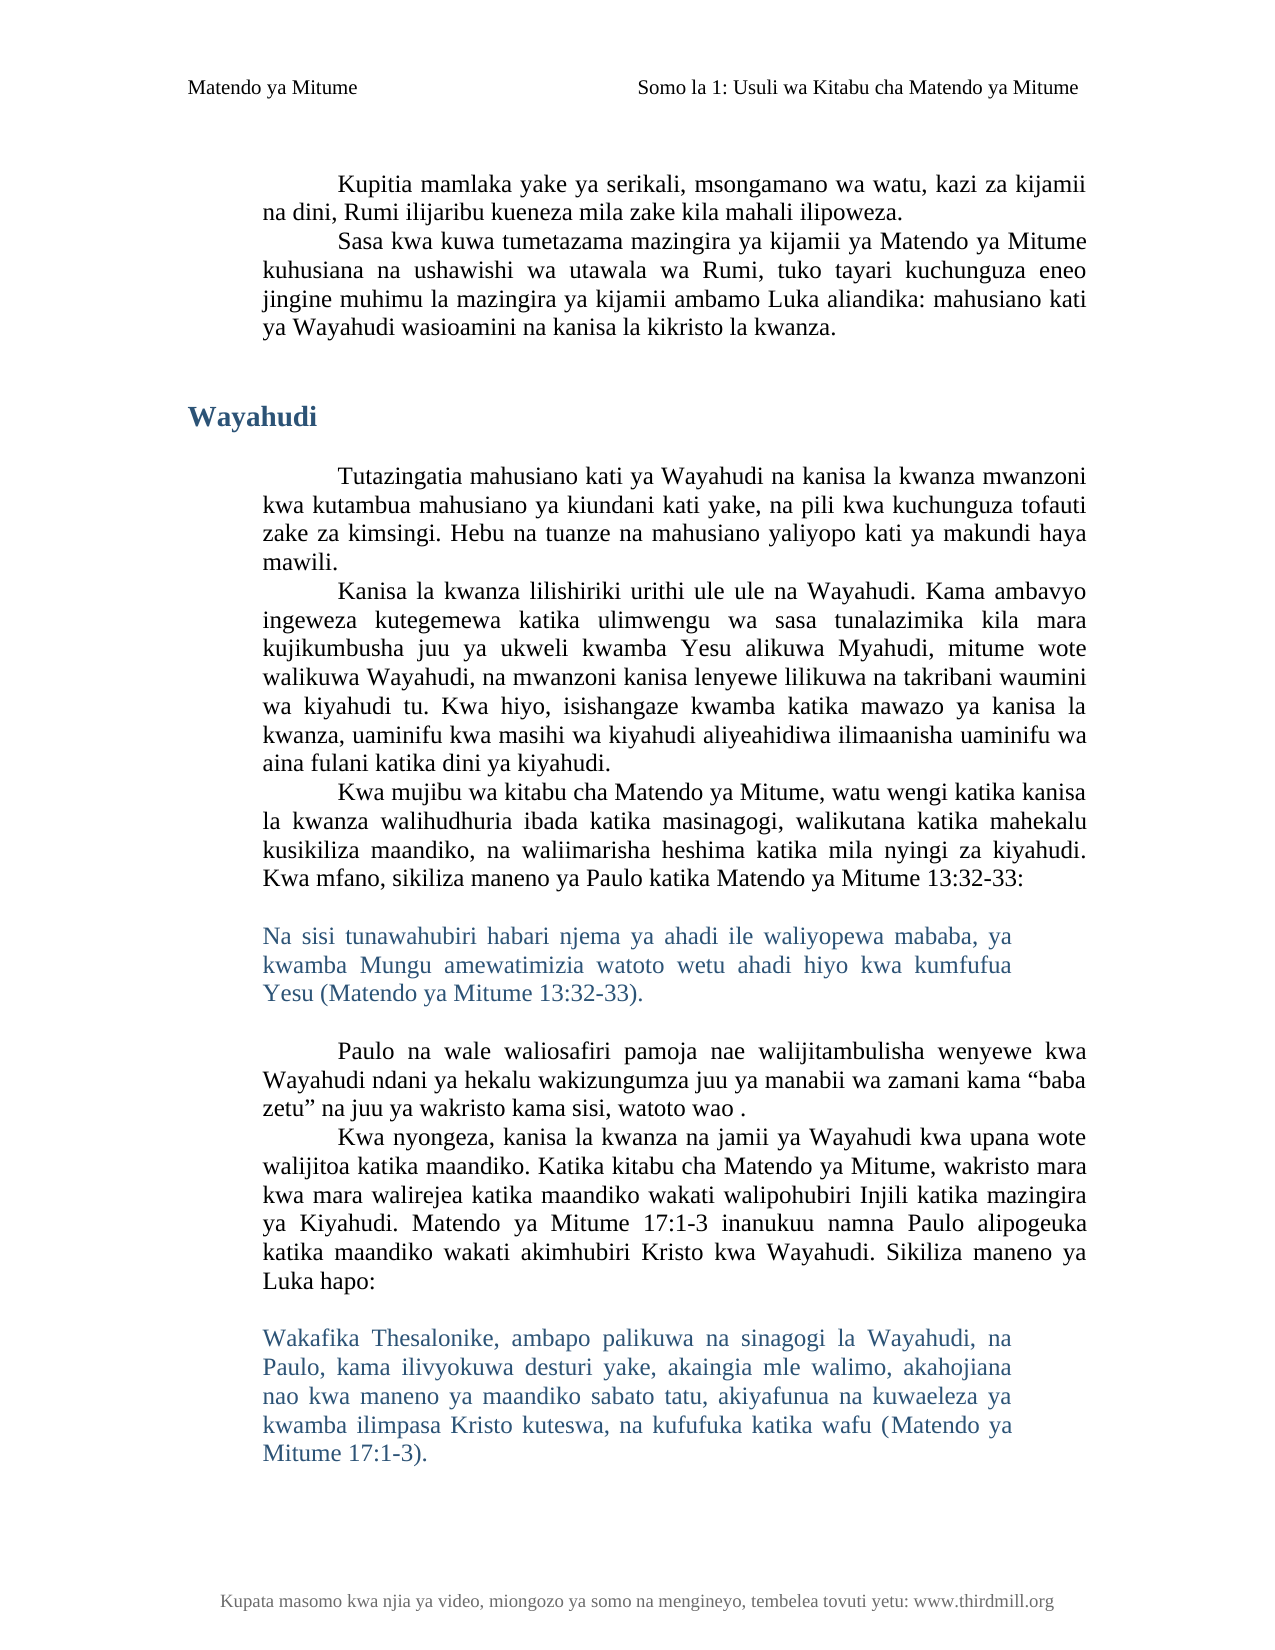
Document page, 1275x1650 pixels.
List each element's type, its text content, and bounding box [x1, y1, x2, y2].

text Wakafika Thesalonike, ambapo palikuwa na sinagogi la Wayahudi, na Paulo, kama ilivyokuwa desturi yake, akaingia mle walimo, akahojiana nao kwa maneno ya maandiko sabato tatu, akiyafunua na kuwaeleza ya kwamba ilimpasa Kristo kuteswa, na kufufuka katika wafu (Matendo ya Mitume 17:1-3). [262, 1323, 1012, 1467]
text Kwa mujibu wa kitabu cha Matendo ya Mitume, watu wengi katika kanisa la kwanza walihudhuria ibada katika masinagogi, walikutana katika mahekalu kusikiliza maandiko, na waliimarisha heshima katika mila nyingi za kiyahudi. Kwa mfano, sikiliza maneno ya Paulo katika Matendo ya Mitume 13:32-33: [262, 777, 1087, 892]
text Na sisi tunawahubiri habari njema ya ahadi ile waliyopewa mababa, ya kwamba Mungu amewatimizia watoto wetu ahadi hiyo kwa kumfufua Yesu (Matendo ya Mitume 13:32-33). [262, 921, 1012, 1007]
text Kanisa la kwanza lilishiriki urithi ule ule na Wayahudi. Kama ambavyo ingeweza kutegemewa katika ulimwengu wa sasa tunalazimika kila mara kujikumbusha juu ya ukweli kwamba Yesu alikuwa Myahudi, mitume wote walikuwa Wayahudi, na mwanzoni kanisa lenyewe lilikuwa na takribani waumini wa kiyahudi tu. Kwa hiyo, isishangaze kwamba katika mawazo ya kanisa la kwanza, uaminifu kwa masihi wa kiyahudi aliyeahidiwa ilimaanisha uaminifu wa aina fulani katika dini ya kiyahudi. [262, 576, 1087, 777]
text Kupitia mamlaka yake ya serikali, msongamano wa watu, kazi za kijamii na dini, Rumi ilijaribu kueneza mila zake kila mahali ilipoweza. [262, 169, 1087, 226]
text Kwa nyongeza, kanisa la kwanza na jamii ya Wayahudi kwa upana wote walijitoa katika maandiko. Katika kitabu cha Matendo ya Mitume, wakristo mara kwa mara walirejea katika maandiko wakati walipohubiri Injili katika mazingira ya Kiyahudi. Matendo ya Mitume 17:1-3 inanukuu namna Paulo alipogeuka katika maandiko wakati akimhubiri Kristo kwa Wayahudi. Sikiliza maneno ya Luka hapo: [262, 1122, 1087, 1295]
text Paulo na wale waliosafiri pamoja nae walijitambulisha wenyewe kwa Wayahudi ndani ya hekalu wakizungumza juu ya manabii wa zamani kama “baba zetu” na juu ya wakristo kama sisi, watoto wao . [262, 1036, 1087, 1122]
text Tutazingatia mahusiano kati ya Wayahudi na kanisa la kwanza mwanzoni kwa kutambua mahusiano ya kiundani kati yake, na pili kwa kuchunguza tofauti zake za kimsingi. Hebu na tuanze na mahusiano yaliyopo kati ya makundi haya mawili. [262, 461, 1087, 576]
text Sasa kwa kuwa tumetazama mazingira ya kijamii ya Matendo ya Mitume kuhusiana na ushawishi wa utawala wa Rumi, tuko tayari kuchunguza eneo jingine muhimu la mazingira ya kijamii ambamo Luka aliandika: mahusiano kati ya Wayahudi wasioamini na kanisa la kikristo la kwanza. [262, 226, 1087, 341]
subtitle Wayahudi [187, 399, 1087, 432]
